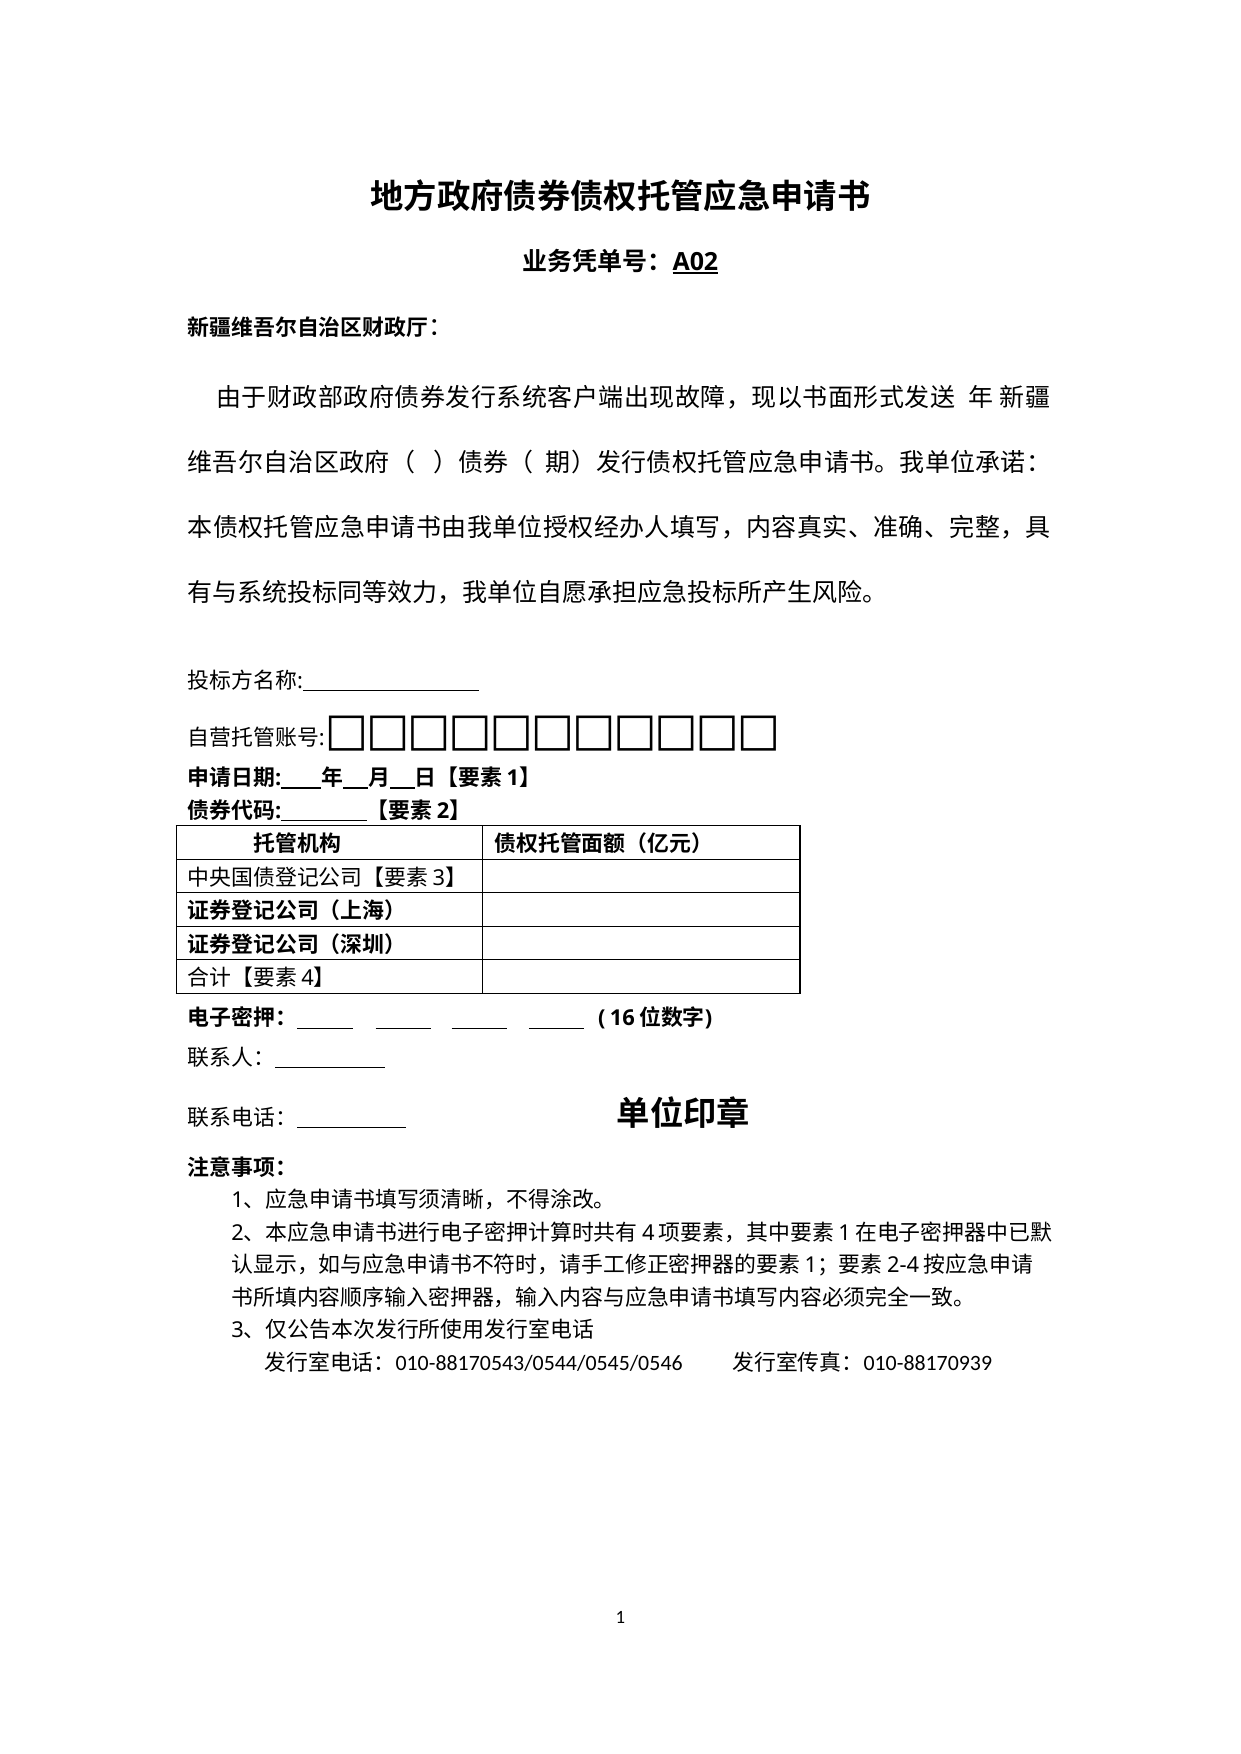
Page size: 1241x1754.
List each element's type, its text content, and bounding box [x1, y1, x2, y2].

table_cell [483, 960, 799, 993]
table_cell [483, 860, 799, 892]
text 债券代码: 【要素2】 [187, 792, 1053, 825]
text 1、应急申请书填写须清晰，不得涂改。 [231, 1182, 1053, 1214]
table_cell [483, 893, 799, 926]
text 新疆维吾尔自治区财政厅： [187, 292, 1053, 357]
table_header 托管机构 [177, 826, 482, 858]
text 地方政府债券债权托管应急申请书 [187, 162, 1053, 227]
text 投标方名称: [187, 662, 1053, 695]
table_cell 证券登记公司（上海） [177, 893, 482, 926]
table_cell [483, 927, 799, 959]
text 注意事项： [187, 1149, 1053, 1182]
text 发行室电话：010-88170543/0544/0545/0546 发行室传真：010-88170939 [187, 1344, 1053, 1377]
text 自营托管账号:□□□□□□□□□□□ [187, 695, 1053, 760]
text 申请日期: 年 月 日【要素1】 [187, 760, 1053, 792]
text 联系电话： 单位印章 [187, 1078, 1053, 1143]
table_cell 中央国债登记公司【要素3】 [177, 860, 482, 892]
text 联系人： [187, 1039, 1053, 1072]
text 业务凭单号：A02 [187, 227, 1053, 292]
table_cell 证券登记公司（深圳） [177, 927, 482, 959]
table_header 债权托管面额（亿元） [483, 826, 799, 858]
text 2、本应急申请书进行电子密押计算时共有4项要素，其中要素1在电子密押器中已默认显示，如与应急申请书不符时，请手工修正密押器的要素1；要素2-4按应急申请书所填内容顺序输入密押器，输入内容与应急申请书填写内容必须完全一致。 [231, 1214, 1053, 1312]
text 3、仅公告本次发行所使用发行室电话 [231, 1312, 1053, 1344]
text 电子密押： ( 16位数字) [187, 1000, 1053, 1033]
table_cell 合计【要素4】 [177, 960, 482, 993]
text 由于财政部政府债券发行系统客户端出现故障，现以书面形式发送 年 新疆维吾尔自治区政府（ ）债券（ 期）发行债权托管应急申请书。我单位承诺：本债权托管应急申请书由我单位授权经办人填写，内容真实、准确、完整，具有与系统投标同等效力，我单位自愿承担应急投标所产生风险。 [187, 363, 1053, 623]
